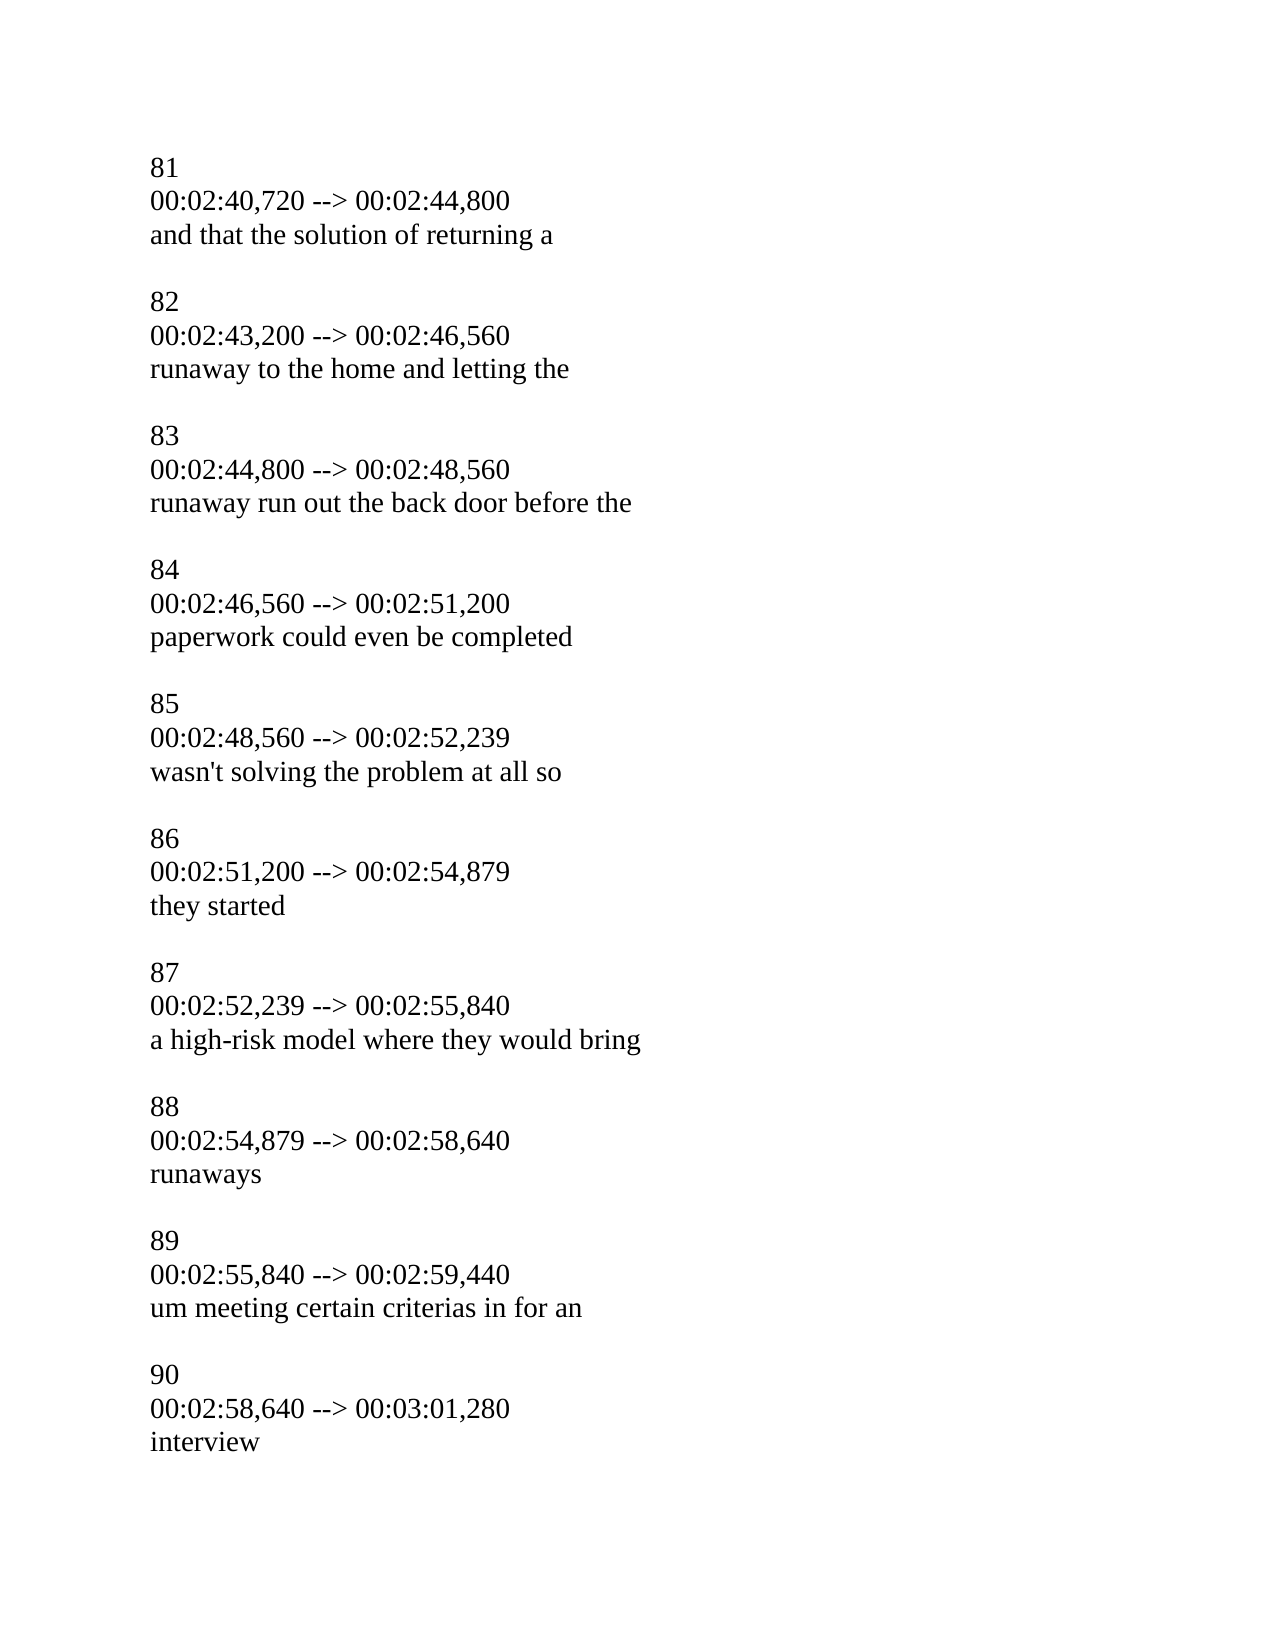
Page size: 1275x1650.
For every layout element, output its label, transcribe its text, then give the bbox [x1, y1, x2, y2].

text 00:02:51,200 --> 00:02:54,879 [150, 854, 1125, 888]
text 00:02:52,239 --> 00:02:55,840 [150, 988, 1125, 1022]
text 88 [150, 1089, 1125, 1123]
text 00:02:44,800 --> 00:02:48,560 [150, 452, 1125, 485]
text they started [150, 888, 1125, 921]
text runaways [150, 1156, 1125, 1190]
text interview [150, 1424, 1125, 1458]
text and that the solution of returning a [150, 217, 1125, 251]
text 90 [150, 1357, 1125, 1391]
text runaway to the home and letting the [150, 351, 1125, 385]
text 83 [150, 418, 1125, 452]
text wasn't solving the problem at all so [150, 754, 1125, 787]
text 82 [150, 284, 1125, 318]
text a high-risk model where they would bring [150, 1022, 1125, 1056]
text 86 [150, 821, 1125, 854]
text 85 [150, 687, 1125, 720]
text 00:02:54,879 --> 00:02:58,640 [150, 1123, 1125, 1156]
text 00:02:48,560 --> 00:02:52,239 [150, 720, 1125, 754]
text 00:02:55,840 --> 00:02:59,440 [150, 1257, 1125, 1290]
text 89 [150, 1223, 1125, 1257]
text runaway run out the back door before the [150, 485, 1125, 519]
text 87 [150, 955, 1125, 988]
text um meeting certain criterias in for an [150, 1290, 1125, 1324]
text 81 [150, 150, 1125, 183]
text 00:02:46,560 --> 00:02:51,200 [150, 586, 1125, 619]
text paperwork could even be completed [150, 619, 1125, 653]
text 00:02:43,200 --> 00:02:46,560 [150, 318, 1125, 351]
text 84 [150, 552, 1125, 586]
text 00:02:40,720 --> 00:02:44,800 [150, 183, 1125, 217]
text 00:02:58,640 --> 00:03:01,280 [150, 1391, 1125, 1424]
